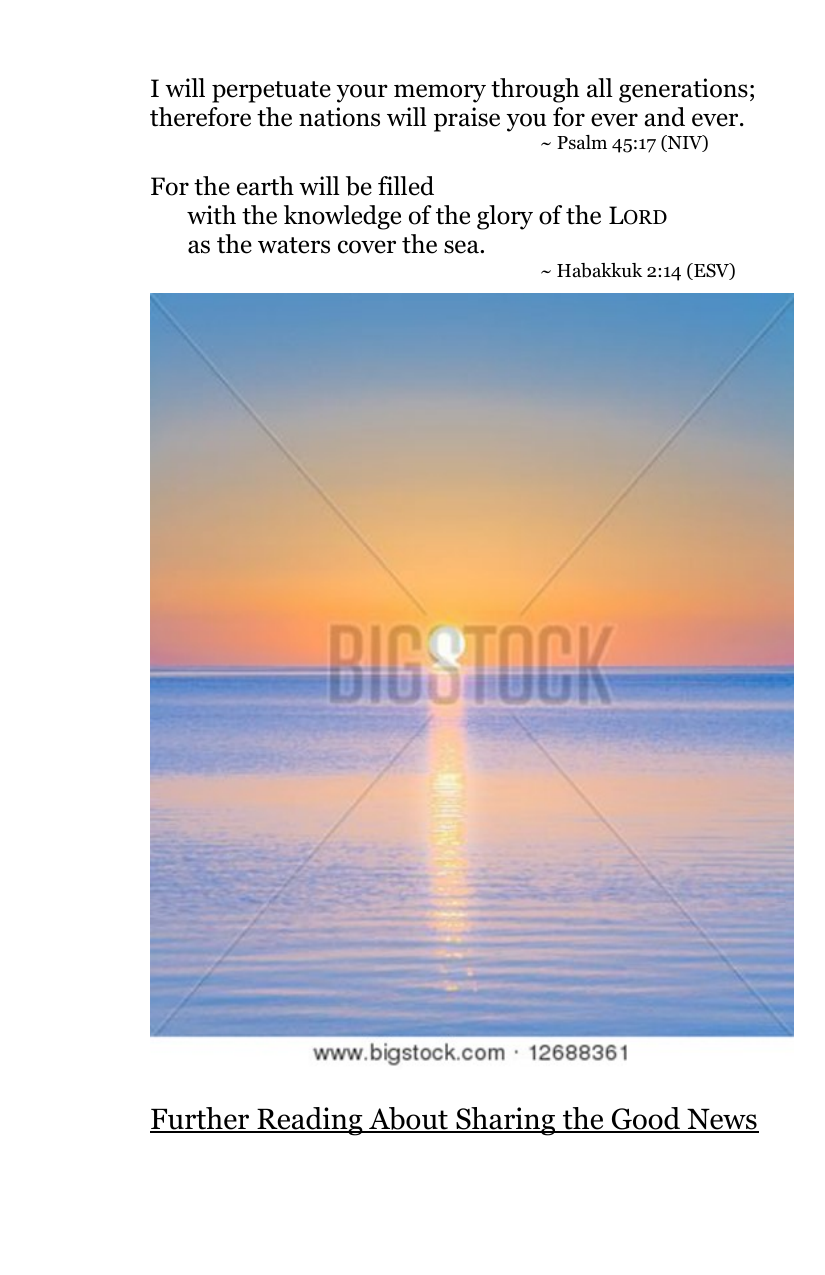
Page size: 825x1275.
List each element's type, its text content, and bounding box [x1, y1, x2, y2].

text ~ Psalm 45:17 (NIV) [540, 132, 795, 153]
text Further Reading About Sharing the Good News [150, 1103, 795, 1136]
picture [150, 293, 794, 1070]
text with the knowledge of the glory of the Lord [150, 201, 795, 230]
text I will perpetuate your memory through all generations; therefore the nations will praise you for ever and ever. [150, 75, 795, 132]
text For the earth will be filled [150, 172, 795, 201]
text ~ Habakkuk 2:14 (ESV) [540, 260, 795, 281]
text as the waters cover the sea. [150, 231, 795, 259]
